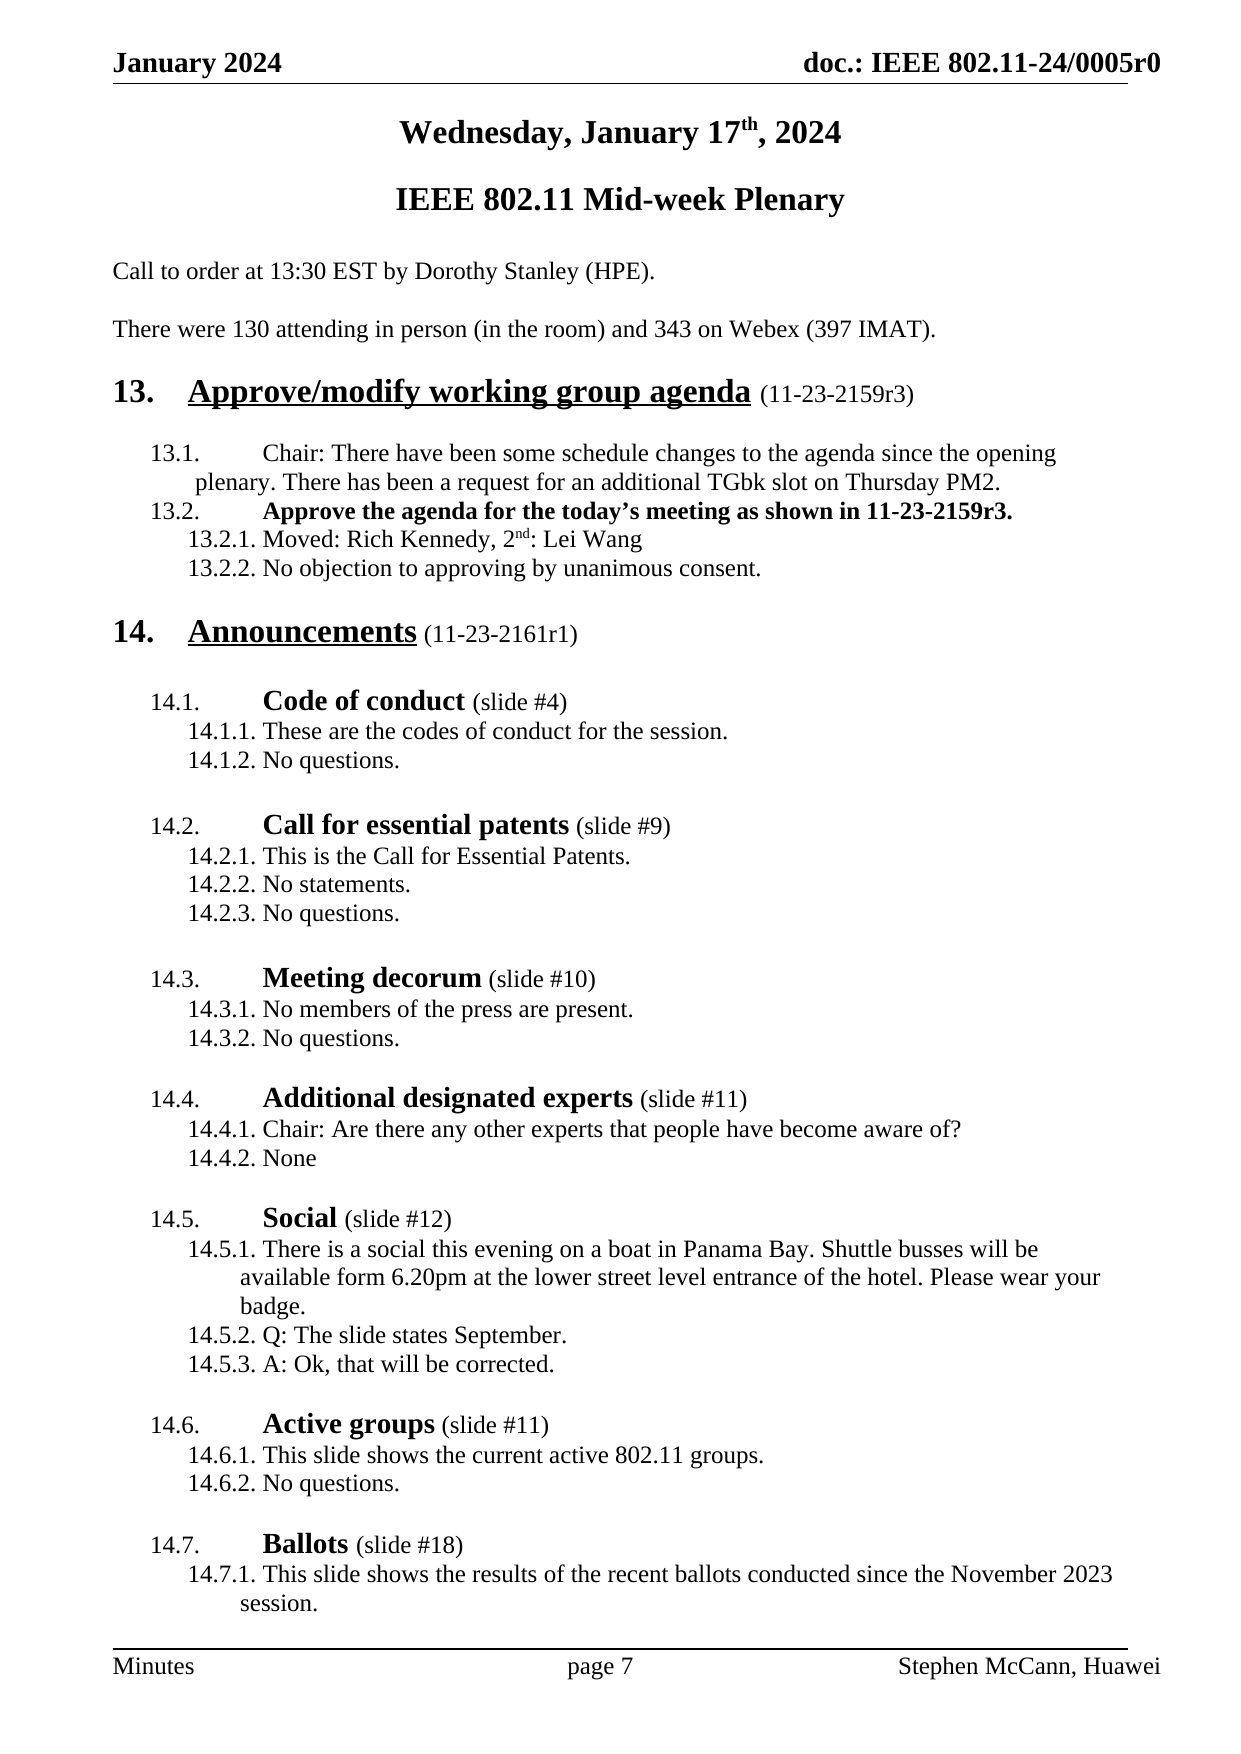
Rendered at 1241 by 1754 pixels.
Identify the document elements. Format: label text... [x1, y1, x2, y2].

list Chair: Are there any other experts that people have become aware of? [187, 1114, 1128, 1143]
list Q: The slide states September. [187, 1320, 1128, 1349]
list Meeting decorum (slide #10) [150, 961, 1128, 994]
list No questions. [187, 745, 1128, 774]
list Social (slide #12) [150, 1200, 1128, 1234]
list No members of the press are present. [187, 994, 1128, 1023]
list A: Ok, that will be corrected. [187, 1349, 1128, 1377]
list Chair: There have been some schedule changes to the agenda since the opening plenary. There has been a request for an additional TGbk slot on Thursday PM2. [150, 438, 1128, 496]
list These are the codes of conduct for the session. [187, 716, 1128, 745]
text Call to order at 13:30 EST by Dorothy Stanley (HPE). [112, 256, 1128, 285]
list Additional designated experts (slide #11) [150, 1080, 1128, 1114]
text Wednesday, January 17th, 2024 [112, 112, 1128, 151]
list No statements. [187, 869, 1128, 898]
list There is a social this evening on a boat in Panama Bay. Shuttle busses will be available form 6.20pm at the lower street level entrance of the hotel. Please wear your badge. [187, 1234, 1128, 1320]
list Announcements (11-23-2161r1) [112, 611, 1128, 649]
list Code of conduct (slide #4) [150, 683, 1128, 716]
list Active groups (slide #11) [150, 1406, 1128, 1440]
list None [187, 1143, 1128, 1171]
text There were 130 attending in person (in the room) and 343 on Webex (397 IMAT). [112, 314, 1128, 342]
list Approve the agenda for the today’s meeting as shown in 11-23-2159r3. [150, 496, 1128, 524]
list This slide shows the results of the recent ballots conducted since the November 2023 session. [187, 1559, 1128, 1617]
text IEEE 802.11 Mid-week Plenary [112, 179, 1128, 218]
list Call for essential patents (slide #9) [150, 807, 1128, 841]
list This is the Call for Essential Patents. [187, 841, 1128, 869]
list No questions. [187, 1023, 1128, 1052]
list This slide shows the current active 802.11 groups. [187, 1440, 1128, 1468]
list Ballots (slide #18) [150, 1526, 1128, 1559]
list Moved: Rich Kennedy, 2nd: Lei Wang [187, 524, 1128, 553]
list Approve/modify working group agenda (11-23-2159r3) [112, 371, 1128, 409]
list No objection to approving by unanimous consent. [187, 553, 1128, 582]
list No questions. [187, 1468, 1128, 1497]
list No questions. [187, 898, 1128, 927]
